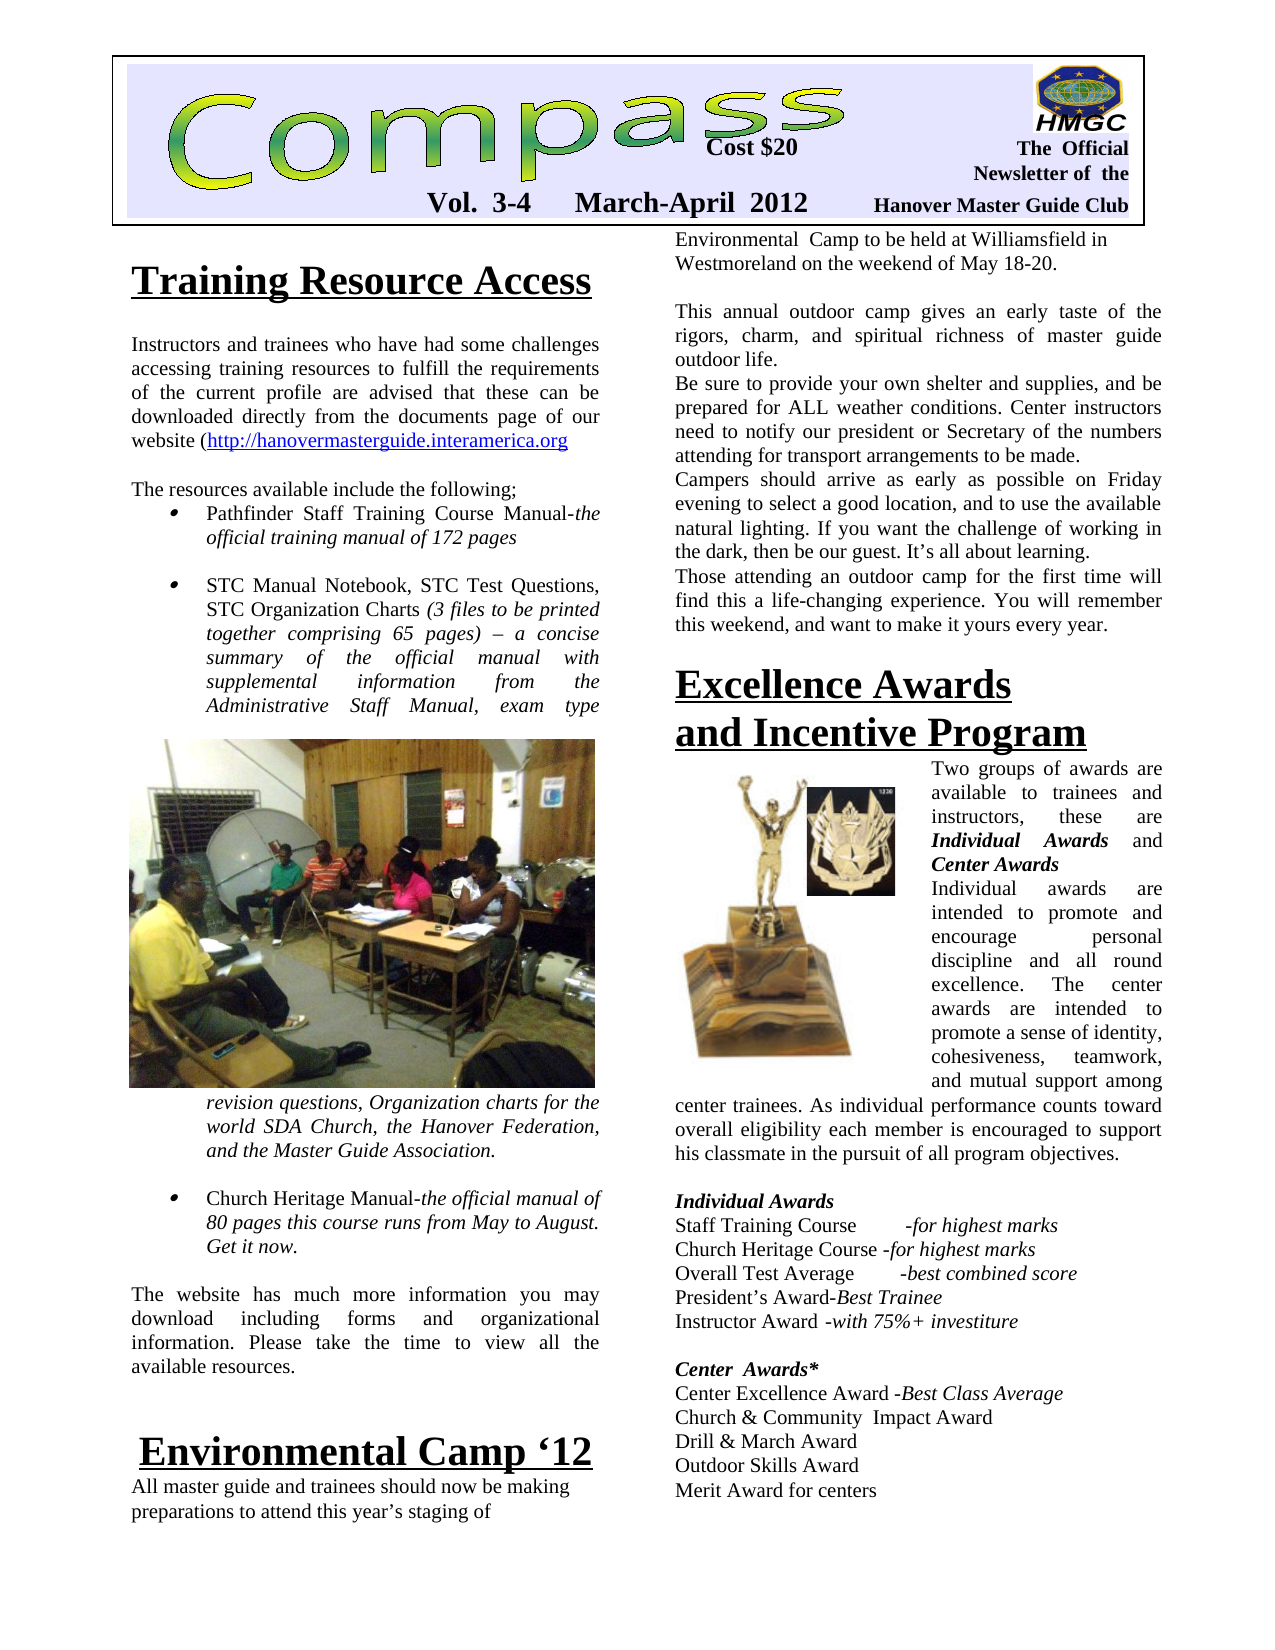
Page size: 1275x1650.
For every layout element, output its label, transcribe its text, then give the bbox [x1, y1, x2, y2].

picture [129, 739, 595, 1088]
text All master guide and trainees should now be making preparations to attend this year’s staging of Environmental Camp to be held at Williamsfield in Westmoreland on the weekend of May 18-20. [675, 112, 1162, 275]
text President’s Award-Best Trainee [675, 1285, 1162, 1309]
text Church & Community Impact Award [675, 1405, 1162, 1429]
text Center Excellence Award -Best Class Average [675, 1381, 1162, 1405]
text The website has much more information you may download including forms and organizational information. Please take the time to view all the available resources. [131, 1282, 600, 1378]
text Individual awards are intended to promote and encourage personal discipline and all round excellence. The center awards are intended to promote a sense of identity, cohesiveness, teamwork, and mutual support among center trainees. As individual performance counts toward overall eligibility each member is encouraged to support his classmate in the pursuit of all program objectives. [675, 876, 1162, 1165]
text Training Resource Access [131, 255, 600, 303]
text Drill & March Award [675, 1429, 1162, 1453]
text Merit Award for centers [675, 1477, 1162, 1502]
text Campers should arrive as early as possible on Friday evening to select a good location, and to use the available natural lighting. If you want the challenge of working in the dark, then be our guest. It’s all about learning. [675, 467, 1162, 563]
text Excellence Awards [675, 660, 1162, 708]
text This annual outdoor camp gives an early taste of the rigors, charm, and spiritual richness of master guide outdoor life. [675, 299, 1162, 371]
text All master guide and trainees should now be making preparations to attend this year’s staging of Environmental Camp to be held at Williamsfield in Westmoreland on the weekend of May 18-20. [131, 1474, 600, 1523]
picture [1033, 63, 1129, 133]
text Individual Awards [675, 1189, 1162, 1213]
text Staff Training Course -for highest marks [675, 1213, 1162, 1237]
text Those attending an outdoor camp for the first time will find this a life-changing experience. You will remember this weekend, and want to make it yours every year. [675, 563, 1162, 636]
text Instructors and trainees who have had some challenges accessing training resources to fulfill the requirements of the current profile are advised that these can be downloaded directly from the documents page of our website (http://hanovermasterguide.interamerica.org [131, 332, 600, 452]
text Two groups of awards are available to trainees and instructors, these are Individual Awards and Center Awards [675, 756, 1162, 876]
text Environmental Camp ‘12 [131, 1427, 600, 1474]
text Instructor Award -with 75%+ investiture [675, 1309, 1162, 1333]
picture [678, 763, 913, 1076]
text Center Awards* [675, 1357, 1162, 1381]
text and Incentive Program [675, 708, 1162, 756]
list Church Heritage Manual-the official manual of 80 pages this course runs from May to August. Get it now. [169, 1186, 600, 1258]
text Be sure to provide your own shelter and supplies, and be prepared for ALL weather conditions. Center instructors need to notify our president or Secretary of the numbers attending for transport arrangements to be made. [675, 371, 1162, 467]
list Pathfinder Staff Training Course Manual-the official training manual of 172 pages [169, 501, 600, 549]
text Overall Test Average -best combined score [675, 1261, 1162, 1285]
text Church Heritage Course -for highest marks [675, 1237, 1162, 1261]
text The resources available include the following; [131, 476, 600, 501]
text Outdoor Skills Award [675, 1453, 1162, 1477]
